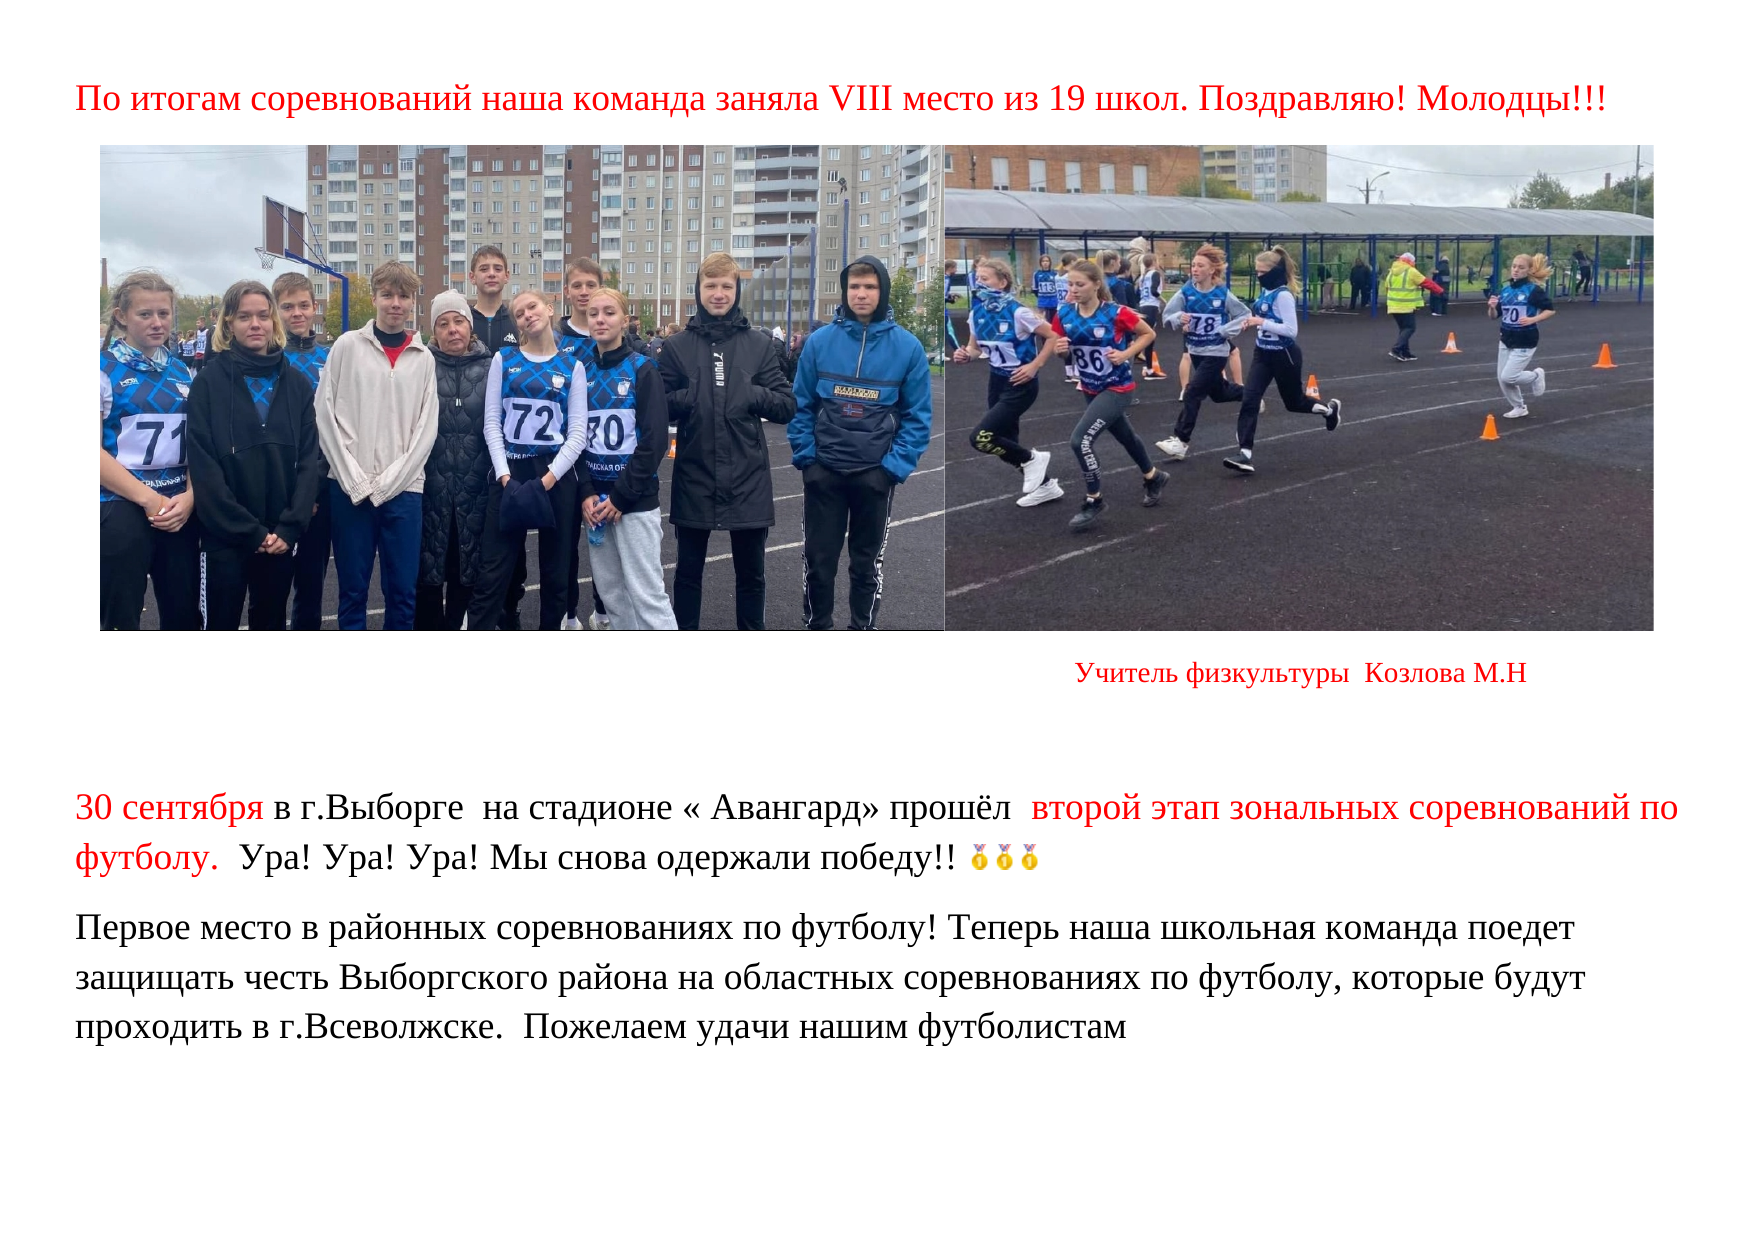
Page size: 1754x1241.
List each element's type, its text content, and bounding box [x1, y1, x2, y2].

text Первое место в районных соревнованиях по футболу! Теперь наша школьная команда поедет защищать честь Выборгского района на областных соревнованиях по футболу, которые будут проходить в г.Всеволжске. Пожелаем удачи нашим футболистам [75, 904, 1679, 1047]
text По итогам соревнований наша команда заняла VIII место из 19 школ. Поздравляю! Молодцы!!! [75, 75, 1679, 118]
text 30 сентября в г.Выборге на стадионе « Авангард» прошёл второй этап зональных соревнований по футболу. Ура! Ура! Ура! Мы снова одержали победу!! [75, 828, 1679, 877]
text Учитель физкультуры Козлова М.Н [75, 655, 1679, 688]
picture [967, 844, 1043, 870]
picture [100, 145, 1654, 631]
